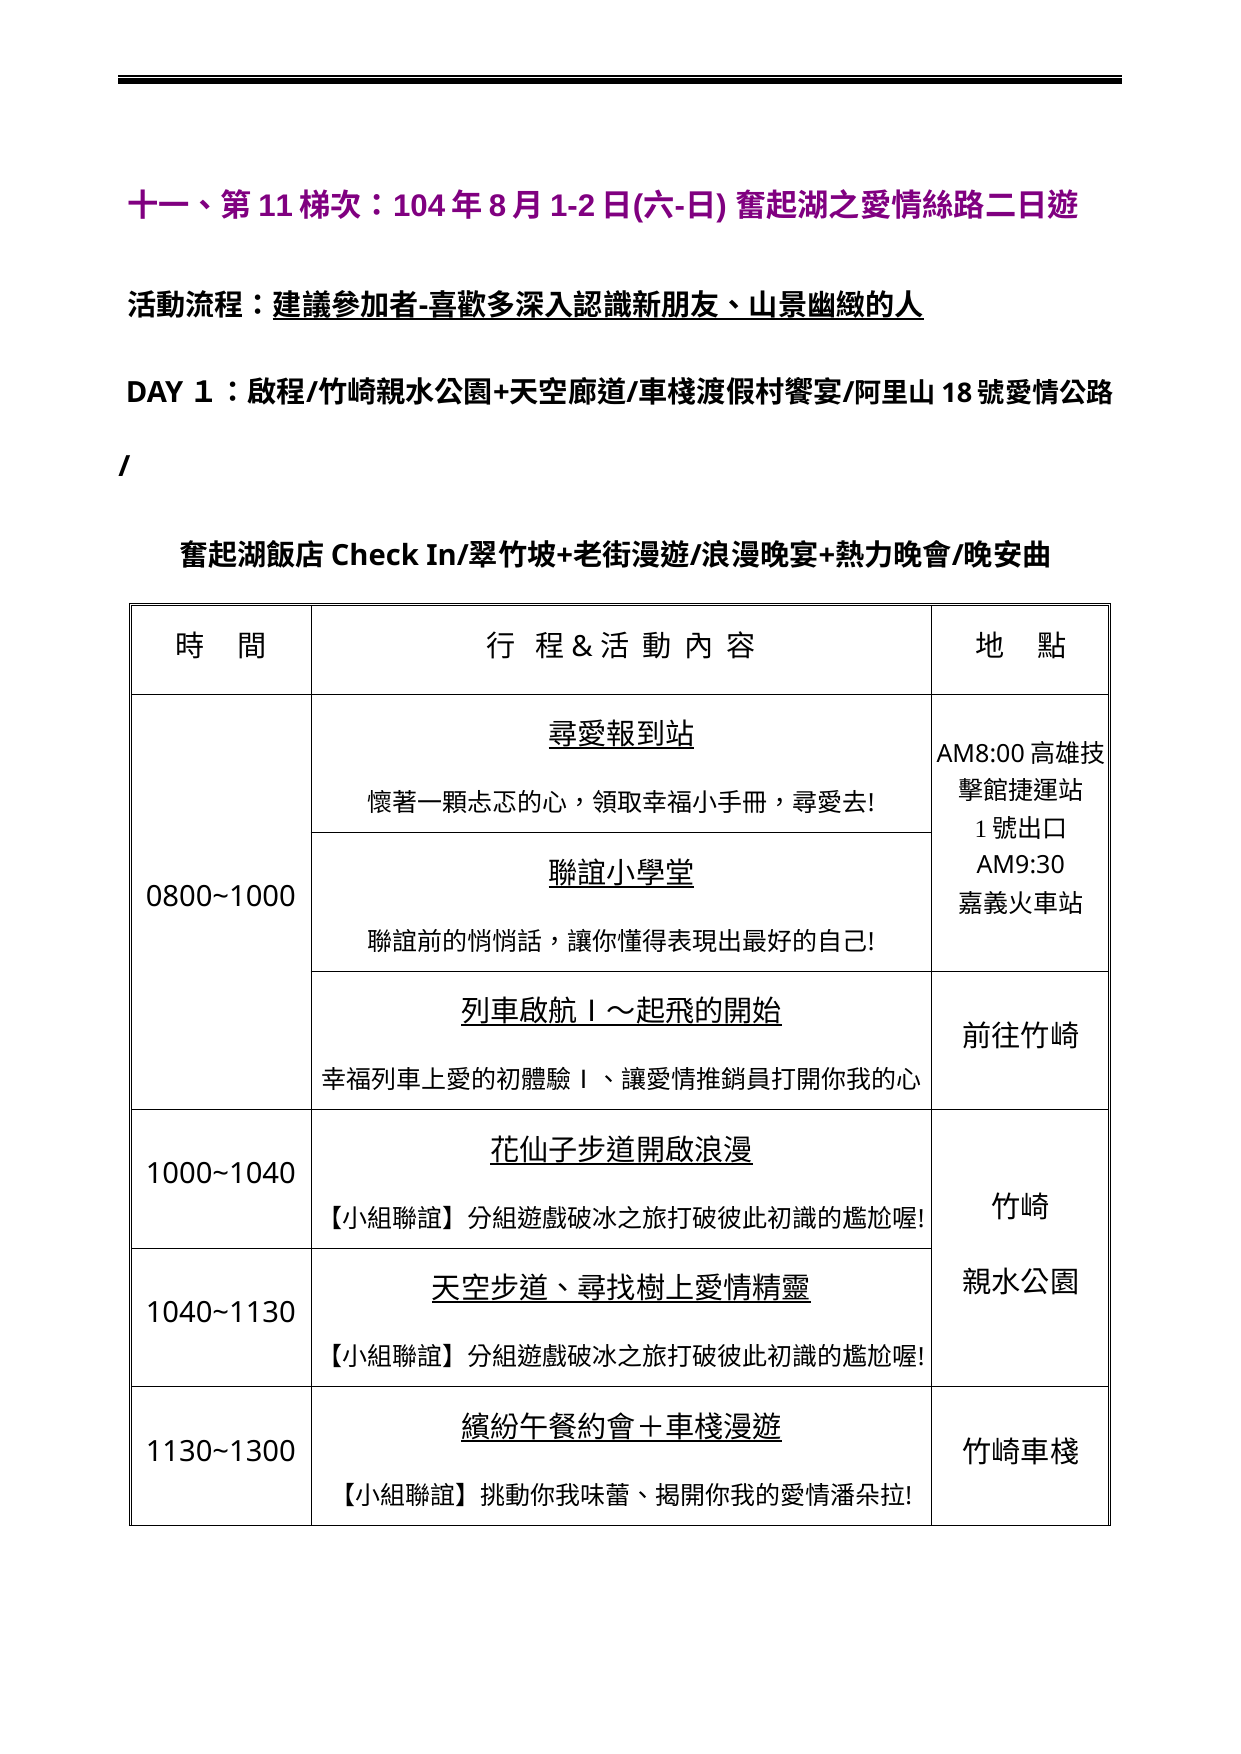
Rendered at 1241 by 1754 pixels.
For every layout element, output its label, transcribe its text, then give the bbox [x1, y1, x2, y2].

table_cell 前往竹崎 [932, 972, 1108, 1109]
table_cell 聯誼小學堂 聯誼前的悄悄話，讓你懂得表現出最好的自己! [312, 833, 931, 971]
table_cell 1000~1040 [132, 1110, 311, 1248]
text 奮起湖飯店Check In/翠竹坡+老街漫遊/浪漫晚宴+熱力晚會/晚安曲 [118, 515, 1122, 590]
table_header 時 間 [132, 606, 311, 693]
table_cell 竹崎 親水公園 [932, 1110, 1108, 1386]
table_header 地 點 [932, 606, 1108, 693]
table_cell 1130~1300 [132, 1387, 311, 1525]
table_cell 花仙子步道開啟浪漫 【小組聯誼】分組遊戲破冰之旅打破彼此初識的尷尬喔! [312, 1110, 931, 1248]
table_cell 列車啟航Ⅰ～起飛的開始 幸福列車上愛的初體驗Ⅰ、讓愛情推銷員打開你我的心 [312, 972, 931, 1109]
table_cell 1040~1130 [132, 1249, 311, 1386]
table_cell AM8:00高雄技擊館捷運站 1號出口 AM9:30 嘉義火車站 [932, 695, 1108, 971]
table_cell 繽紛午餐約會＋車棧漫遊 【小組聯誼】挑動你我味蕾、揭開你我的愛情潘朵拉! [312, 1387, 931, 1525]
table_cell 天空步道、尋找樹上愛情精靈 【小組聯誼】分組遊戲破冰之旅打破彼此初識的尷尬喔! [312, 1249, 931, 1386]
text DAY１：啟程/竹崎親水公園+天空廊道/車棧渡假村饗宴/阿里山18號愛情公路/ [118, 353, 1122, 503]
table_cell 尋愛報到站 懷著一顆忐忑的心，領取幸福小手冊，尋愛去! [312, 695, 931, 832]
subtitle 十一、第11梯次：104年8月1-2日(六-日) 奮起湖之愛情絲路二日遊 [118, 165, 1122, 240]
text 活動流程：建議參加者-喜歡多深入認識新朋友、山景幽緻的人 [118, 265, 1122, 340]
table_cell 竹崎車棧 [932, 1387, 1108, 1525]
table_cell 0800~1000 [132, 695, 311, 1109]
table_header 行 程 & 活 動 內 容 [312, 606, 931, 693]
